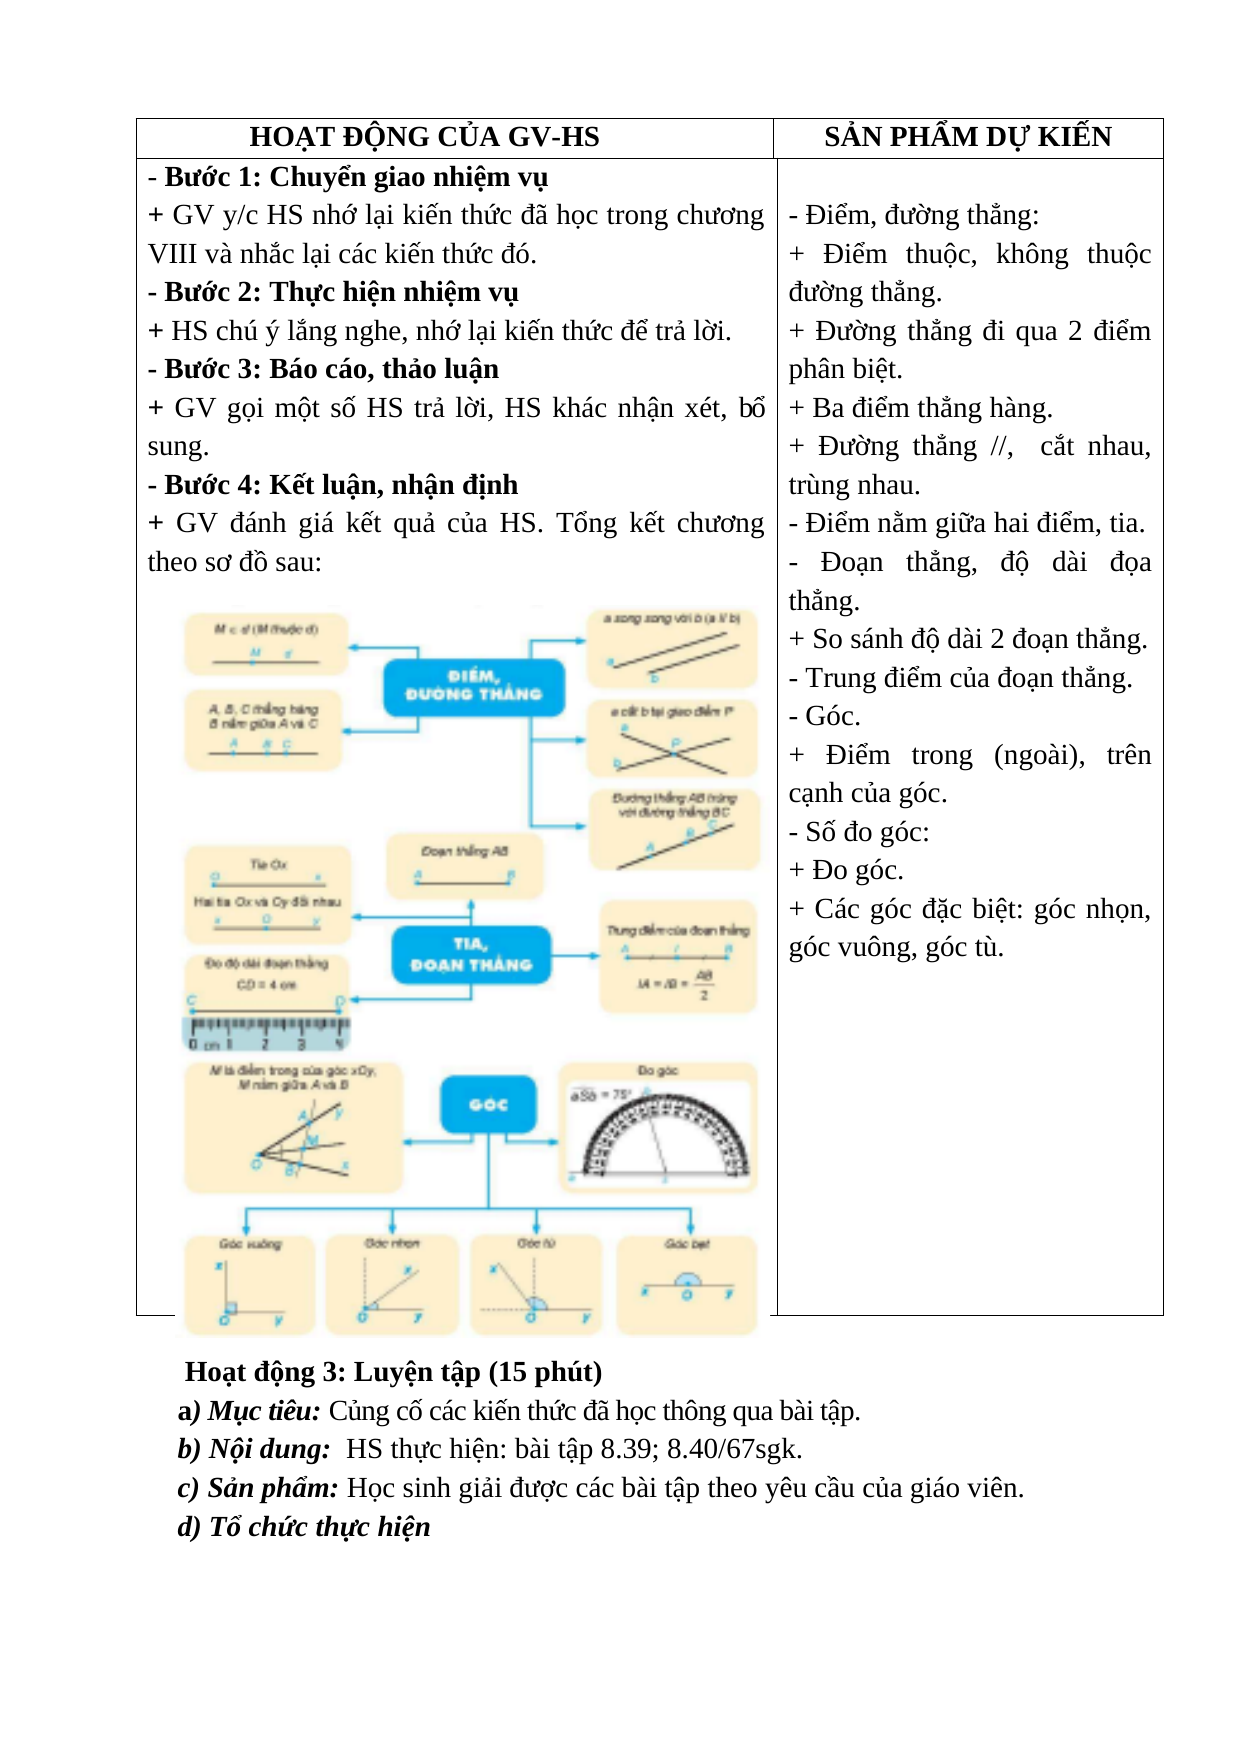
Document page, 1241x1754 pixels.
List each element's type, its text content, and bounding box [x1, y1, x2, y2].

text d) Tổ chức thực hiện [177, 1509, 1122, 1542]
table_cell - Bước 1: Chuyển giao nhiệm vụ + GV y/c HS nhớ lại kiến thức đã học trong chương VIII và nhắc lại các kiến thức đó. - Bước 2: Thực hiện nhiệm vụ + HS chú ý lắng nghe, nhớ lại kiến thức để trả lời. - Bước 3: Báo cáo, thảo luận + GV gọi một số HS trả lời, HS khác nhận xét, bổ sung. - Bước 4: Kết luận, nhận định + GV đánh giá kết quả của HS. Tổng kết chương theo sơ đồ sau: [137, 159, 777, 1315]
text a) Mục tiêu: Củng cố các kiến thức đã học thông qua bài tập. [177, 1393, 1122, 1427]
text b) Nội dung: HS thực hiện: bài tập 8.39; 8.40/67sgk. [177, 1432, 1122, 1465]
picture [175, 605, 771, 1338]
text c) Sản phẩm: Học sinh giải được các bài tập theo yêu cầu của giáo viên. [177, 1470, 1122, 1504]
table_header SẢN PHẨM DỰ KIẾN [774, 119, 1163, 158]
table_cell - Điểm, đường thẳng: + Điểm thuộc, không thuộc đường thẳng. + Đường thẳng đi qua 2 điểm phân biệt. + Ba điểm thẳng hàng. + Đường thẳng //, cắt nhau, trùng nhau. - Điểm nằm giữa hai điểm, tia. - Đoạn thẳng, độ dài đọa thẳng. + So sánh độ dài 2 đoạn thẳng. - Trung điểm của đoạn thẳng. - Góc. + Điểm trong (ngoài), trên cạnh của góc. - Số đo góc: + Đo góc. + Các góc đặc biệt: góc nhọn, góc vuông, góc tù. [778, 159, 1163, 1315]
table_header HOẠT ĐỘNG CỦA GV-HS [137, 119, 773, 158]
text Hoạt động 3: Luyện tập (15 phút) [177, 1354, 1122, 1388]
